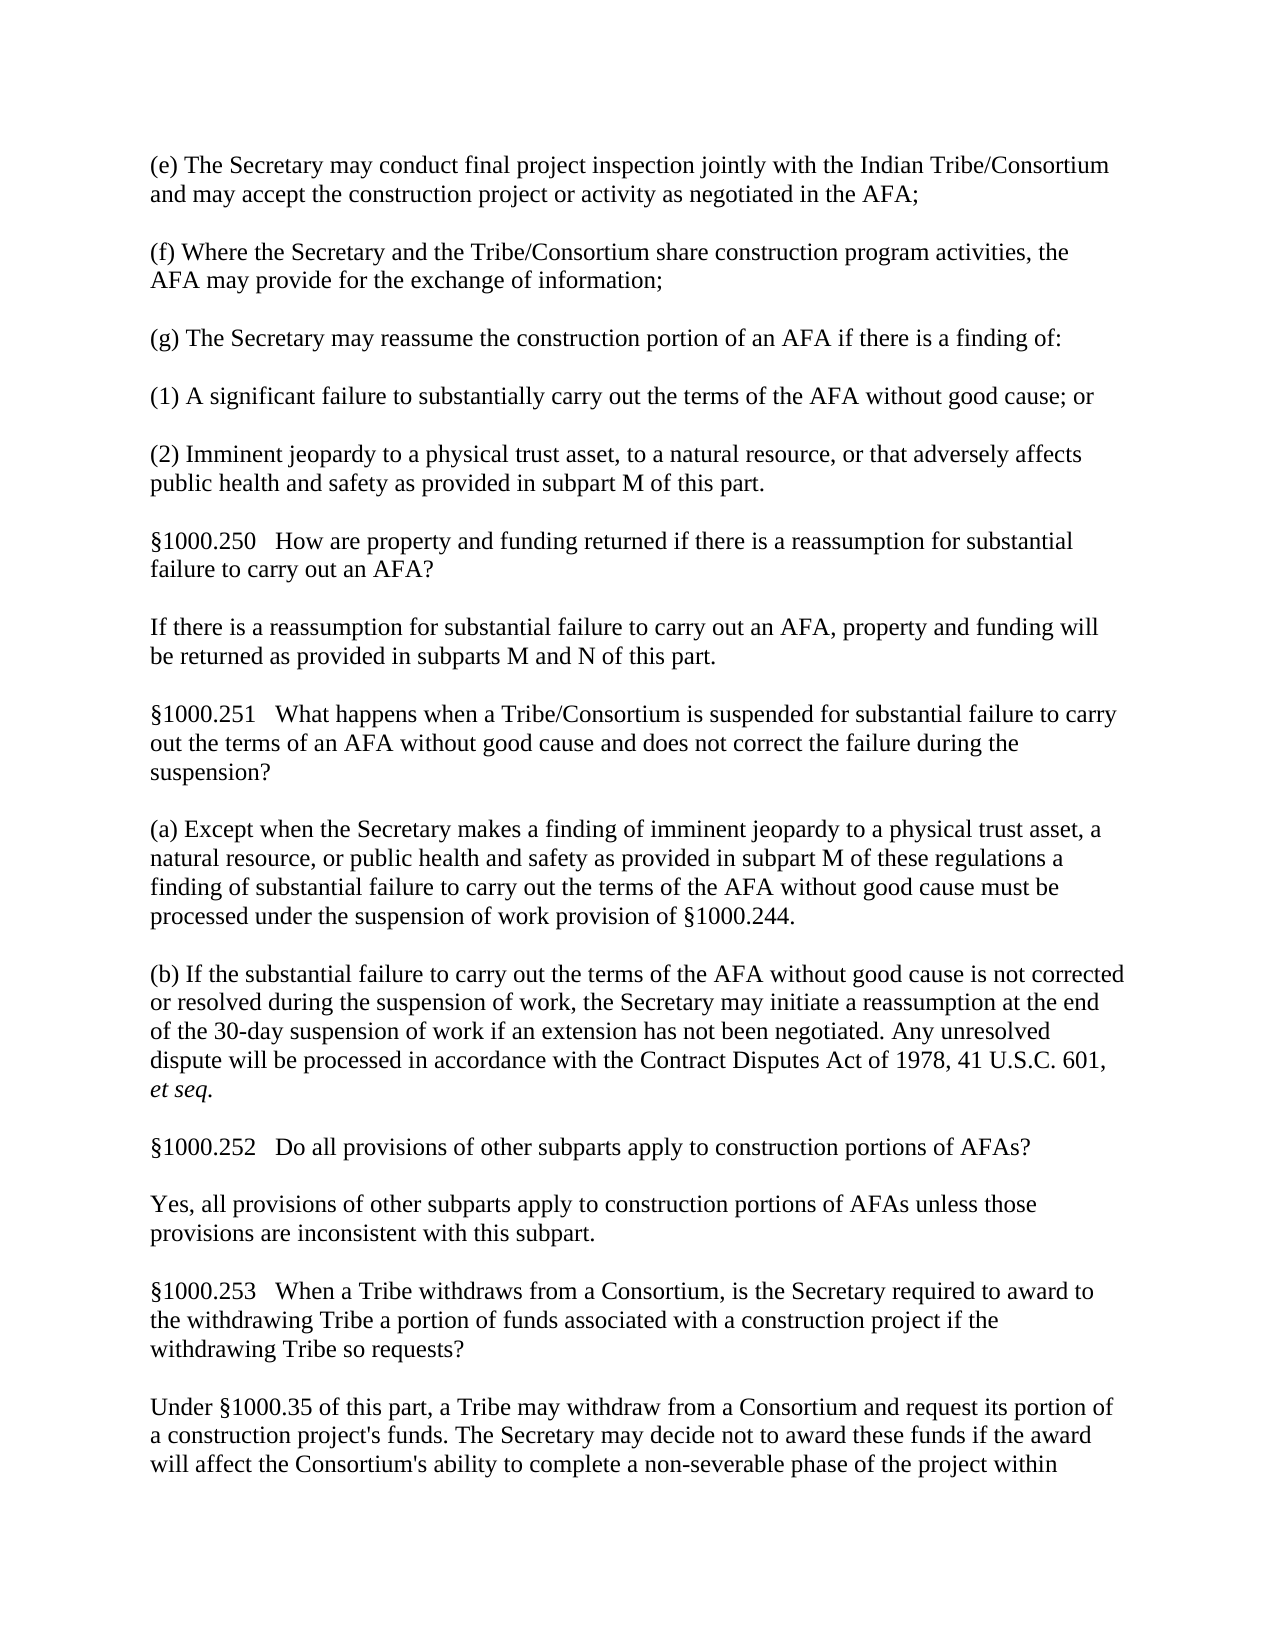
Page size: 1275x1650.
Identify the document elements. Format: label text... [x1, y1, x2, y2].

text §1000.251 What happens when a Tribe/Consortium is suspended for substantial failure to carry out the terms of an AFA without good cause and does not correct the failure during the suspension? [150, 699, 1125, 785]
text (b) If the substantial failure to carry out the terms of the AFA without good cause is not corrected or resolved during the suspension of work, the Secretary may initiate a reassumption at the end of the 30-day suspension of work if an extension has not been negotiated. Any unresolved dispute will be processed in accordance with the Contract Disputes Act of 1978, 41 U.S.C. 601, et seq. [150, 959, 1125, 1102]
text (1) A significant failure to substantially carry out the terms of the AFA without good cause; or [150, 381, 1125, 410]
text (2) Imminent jeopardy to a physical trust asset, to a natural resource, or that adversely affects public health and safety as provided in subpart M of this part. [150, 439, 1125, 497]
text (g) The Secretary may reassume the construction portion of an AFA if there is a finding of: [150, 323, 1125, 352]
text §1000.250 How are property and funding returned if there is a reassumption for substantial failure to carry out an AFA? [150, 526, 1125, 583]
text (f) Where the Secretary and the Tribe/Consortium share construction program activities, the AFA may provide for the exchange of information; [150, 237, 1125, 294]
text If there is a reassumption for substantial failure to carry out an AFA, property and funding will be returned as provided in subparts M and N of this part. [150, 612, 1125, 670]
text Yes, all provisions of other subparts apply to construction portions of AFAs unless those provisions are inconsistent with this subpart. [150, 1189, 1125, 1247]
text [150, 1392, 1125, 1478]
text (e) The Secretary may conduct final project inspection jointly with the Indian Tribe/Consortium and may accept the construction project or activity as negotiated in the AFA; [150, 150, 1125, 207]
text §1000.253 When a Tribe withdraws from a Consortium, is the Secretary required to award to the withdrawing Tribe a portion of funds associated with a construction project if the withdrawing Tribe so requests? [150, 1276, 1125, 1362]
text §1000.252 Do all provisions of other subparts apply to construction portions of AFAs? [150, 1132, 1125, 1160]
text (a) Except when the Secretary makes a finding of imminent jeopardy to a physical trust asset, a natural resource, or public health and safety as provided in subpart M of these regulations a finding of substantial failure to carry out the terms of the AFA without good cause must be processed under the suspension of work provision of §1000.244. [150, 814, 1125, 929]
